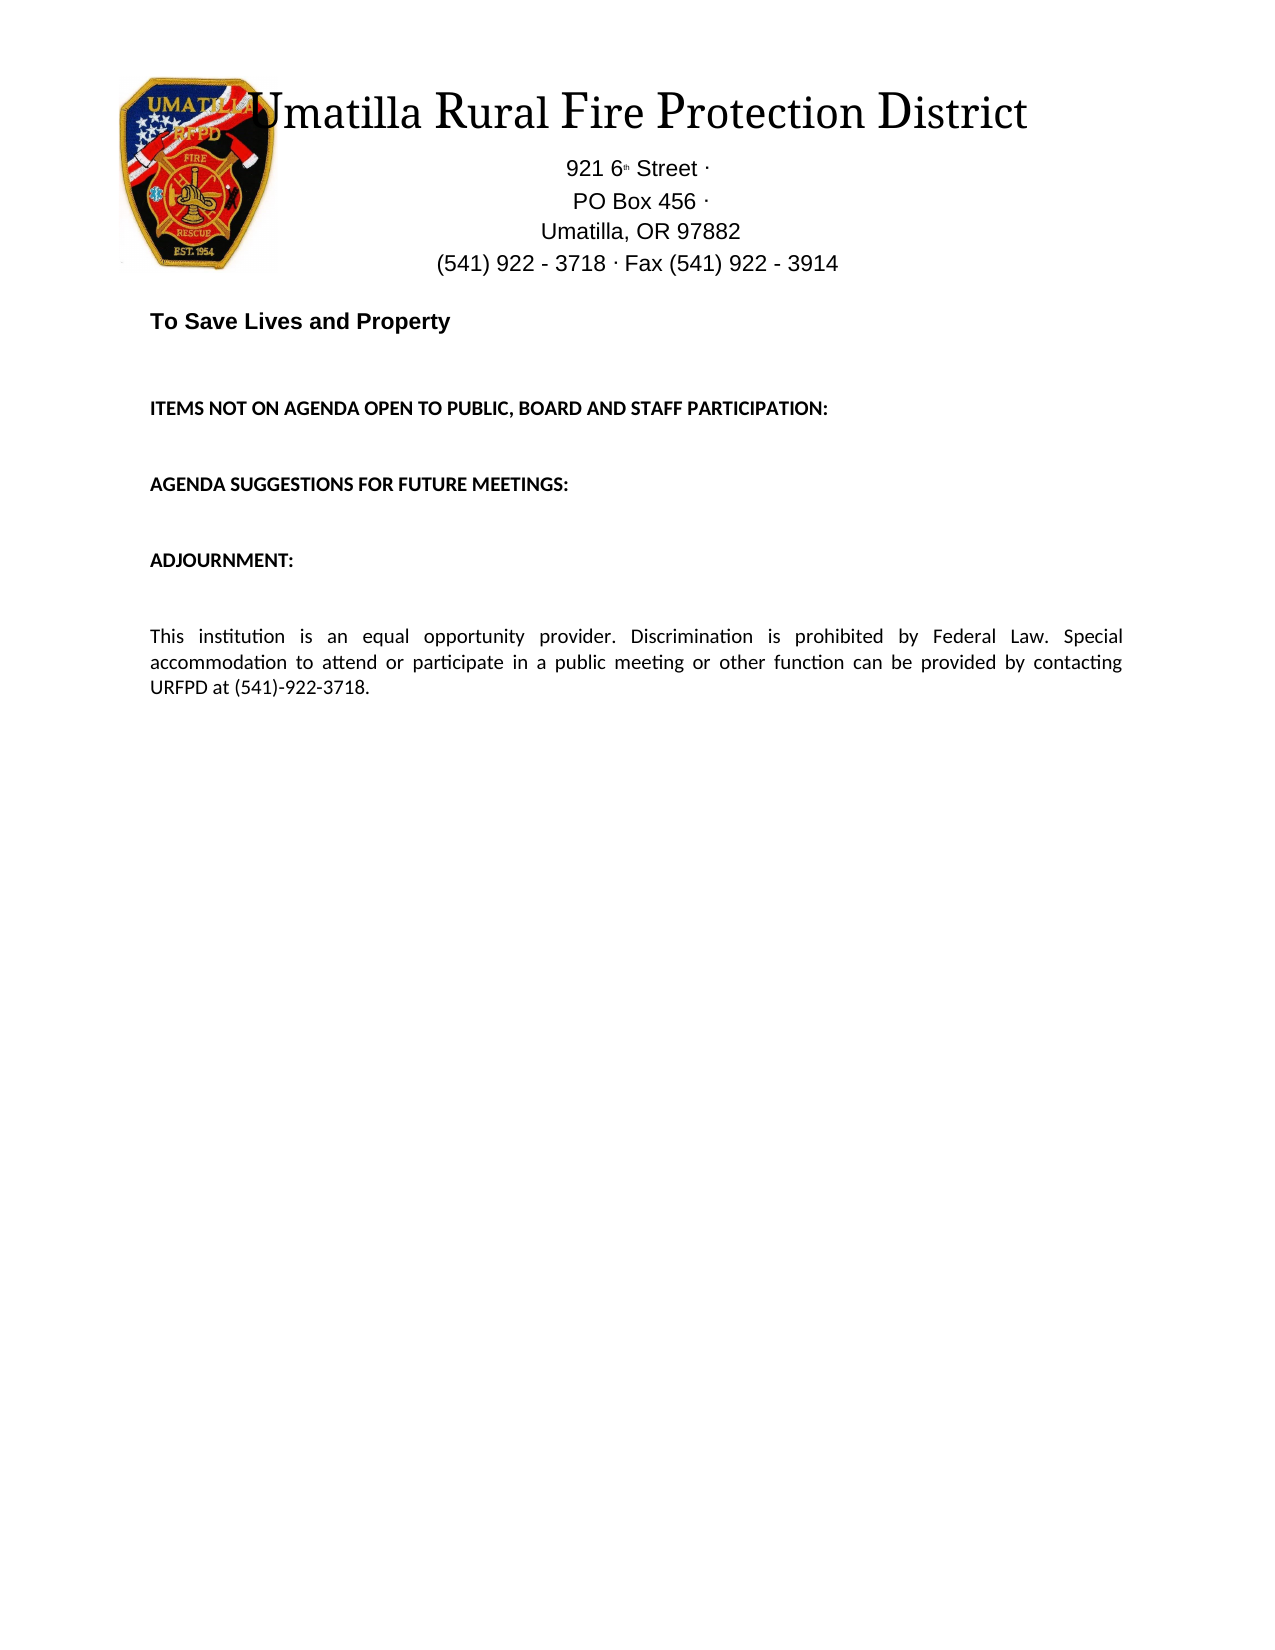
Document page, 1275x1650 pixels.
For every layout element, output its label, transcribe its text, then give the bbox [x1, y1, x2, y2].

picture [118, 76, 278, 273]
text AGENDA SUGGESTIONS FOR FUTURE MEETINGS: [150, 471, 1125, 496]
text ADJOURNMENT: [150, 547, 1125, 573]
text This institution is an equal opportunity provider. Discrimination is prohibited by Federal Law. Special accommodation to attend or participate in a public meeting or other function can be provided by contacting URFPD at (541)-922-3718. [150, 623, 1125, 700]
text ITEMS NOT ON AGENDA OPEN TO PUBLIC, BOARD AND STAFF PARTICIPATION: [150, 395, 1125, 420]
